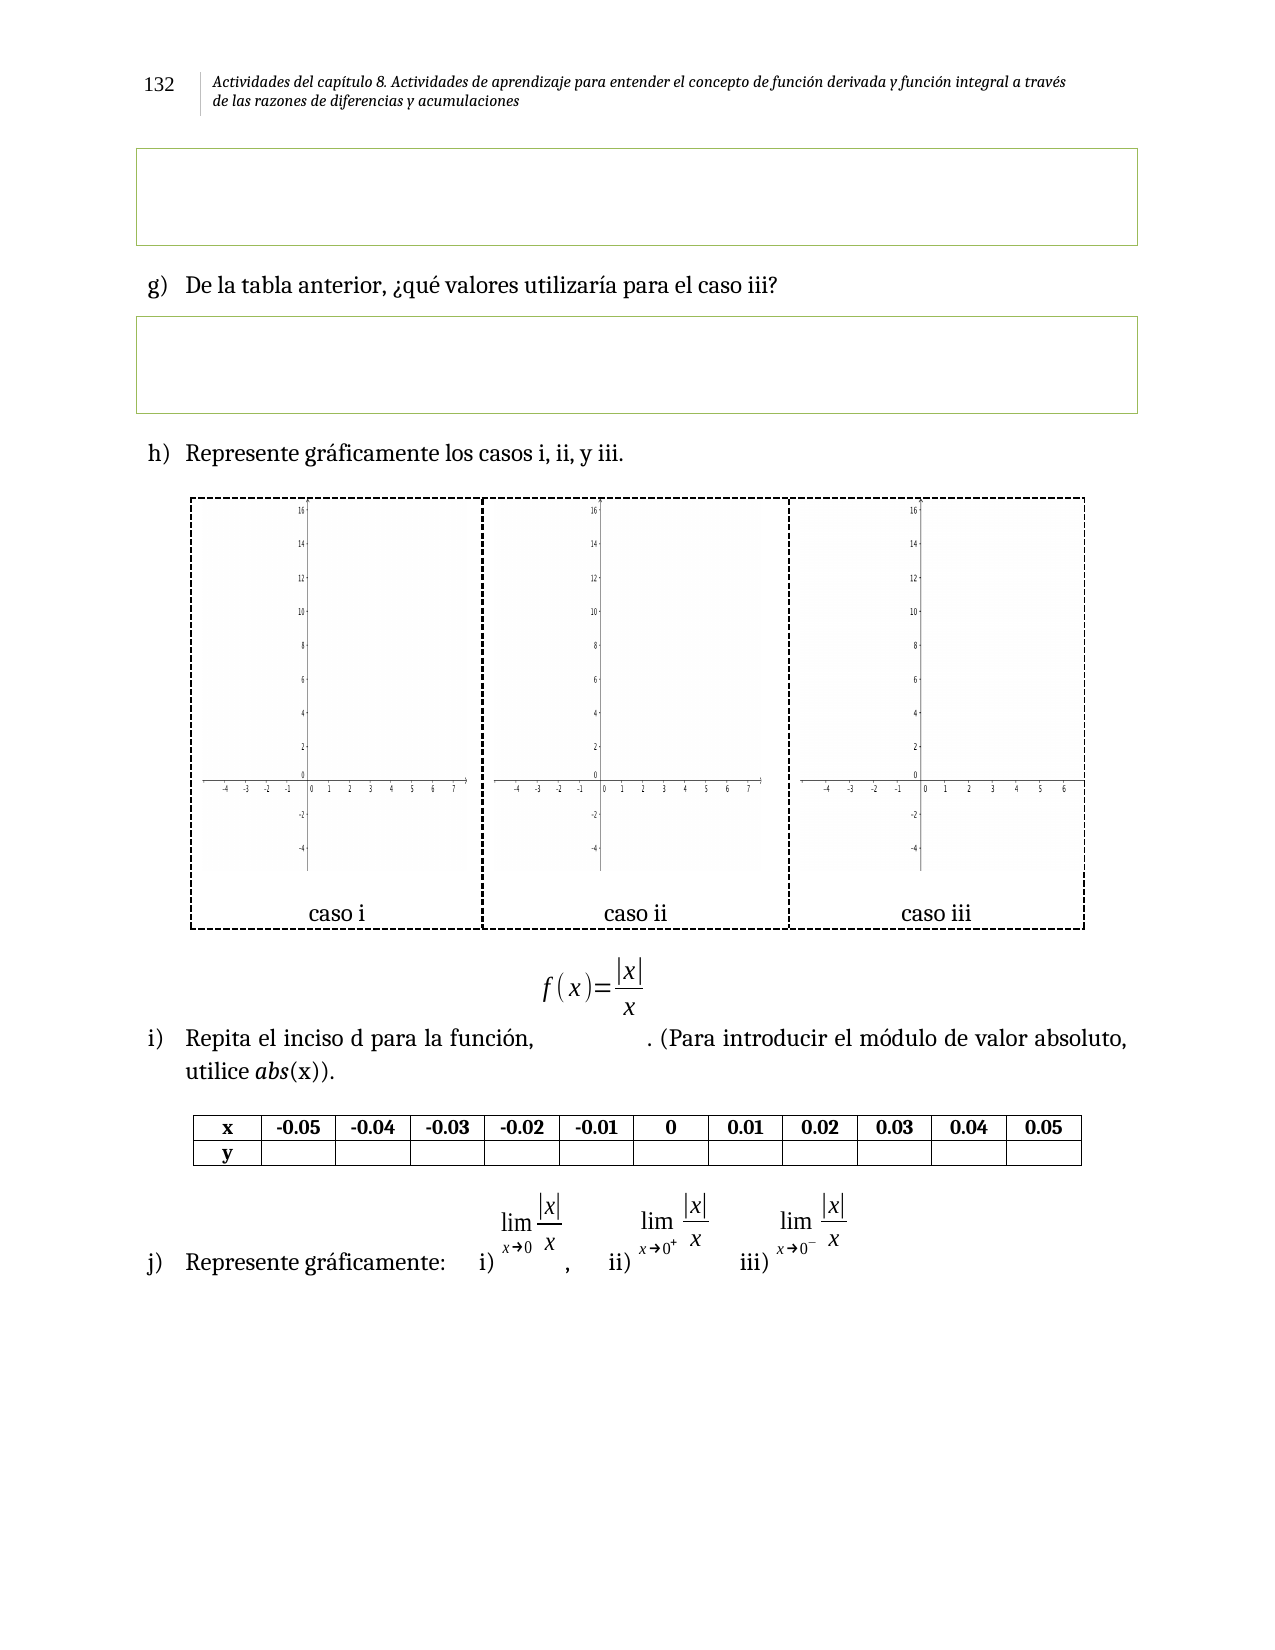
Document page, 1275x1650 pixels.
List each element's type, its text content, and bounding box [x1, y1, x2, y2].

table_cell [411, 1141, 484, 1165]
table_header 0.04 [932, 1116, 1006, 1140]
table_cell [336, 1141, 410, 1165]
table_cell [783, 1141, 857, 1165]
picture [202, 499, 467, 871]
table_cell [262, 1141, 335, 1165]
picture [800, 499, 1084, 871]
table_cell [485, 1141, 559, 1165]
table_header 0.05 [1007, 1116, 1081, 1140]
table_cell y [194, 1141, 261, 1165]
table_header -0.04 [336, 1116, 410, 1140]
table_cell [858, 1141, 931, 1165]
list Repita el inciso d para la función, . (Para introducir el módulo de valor absoluto, utilice abs(x)). [148, 955, 1127, 1086]
picture [493, 499, 762, 871]
table_header caso ii [483, 497, 789, 928]
table_header caso iii [789, 497, 1084, 928]
table_header x [194, 1116, 261, 1140]
table_cell [1007, 1141, 1081, 1165]
table_cell [932, 1141, 1006, 1165]
list De la tabla anterior, ¿qué valores utilizaría para el caso iii? [148, 271, 1127, 299]
table_header -0.02 [485, 1116, 559, 1140]
list Represente gráficamente los casos i, ii, y iii. [148, 439, 1127, 468]
table_header caso i [191, 497, 482, 928]
table_header 0.02 [783, 1116, 857, 1140]
table_header [137, 317, 1137, 413]
table_cell [709, 1141, 782, 1165]
table_header 0.01 [709, 1116, 782, 1140]
table_header [137, 149, 1137, 244]
table_header 0 [634, 1116, 708, 1140]
table_header -0.03 [411, 1116, 484, 1140]
table_header -0.01 [560, 1116, 633, 1140]
table_header 0.03 [858, 1116, 931, 1140]
table_cell [560, 1141, 633, 1165]
table_cell [634, 1141, 708, 1165]
table_header -0.05 [262, 1116, 335, 1140]
list Represente gráficamente: i) , ii) iii) [148, 1191, 1127, 1276]
